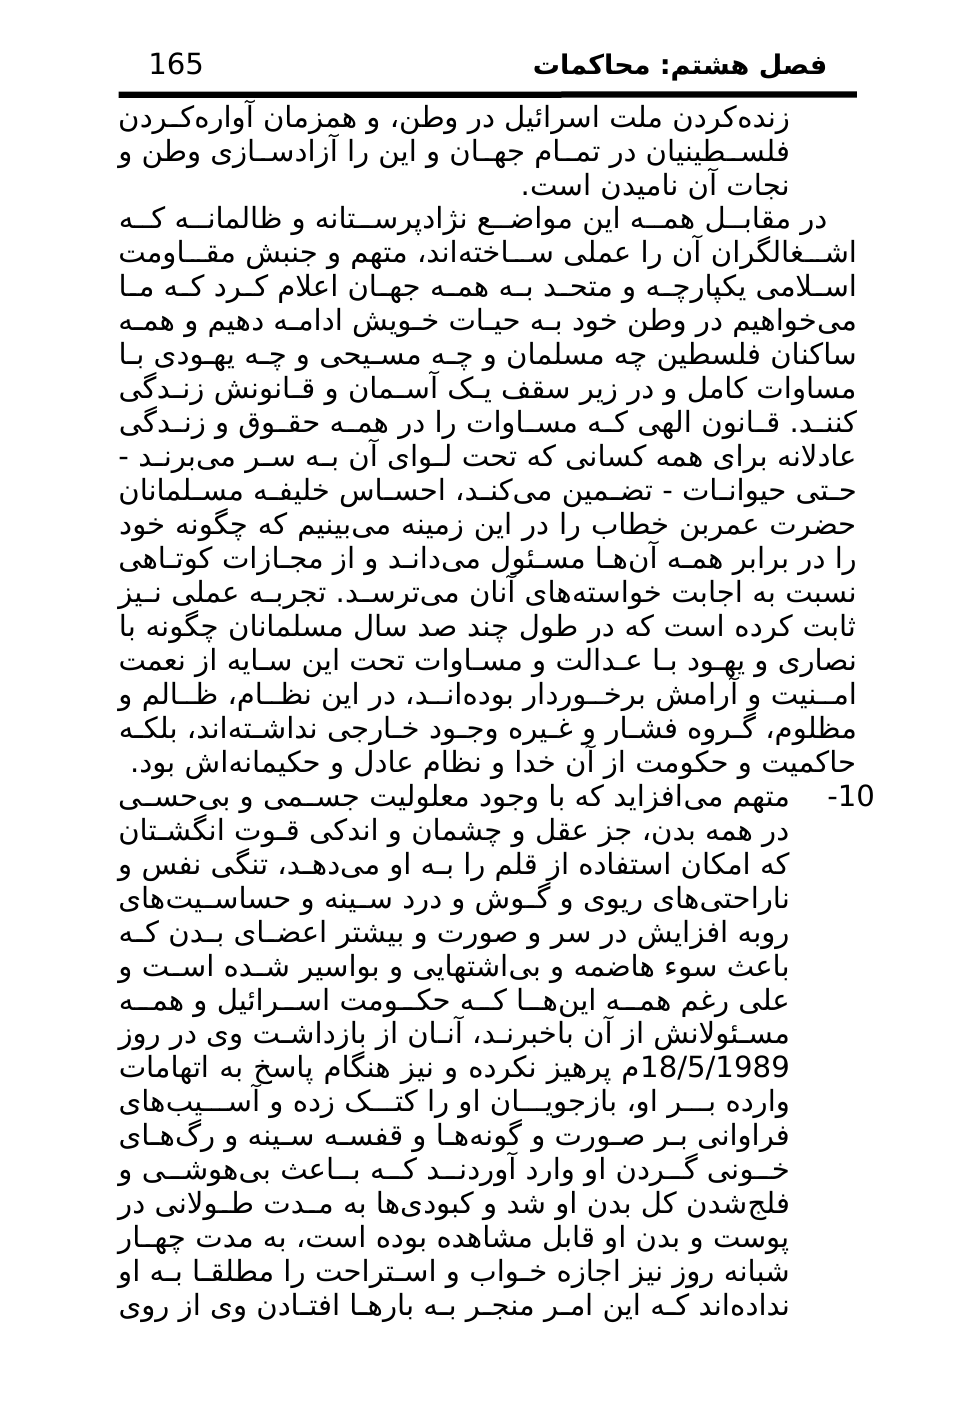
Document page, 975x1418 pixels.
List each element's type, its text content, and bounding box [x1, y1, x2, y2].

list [118, 100, 827, 202]
text در مقابل همه این مواضع نژادپرستانه و ظالمانه که اشغالگران آن را عملی ساخته‌اند، متهم و جنبش مقاومت اسلامی یکپارچه و متحد به همه جهان اعلام کرد که ما می‌خواهیم در وطن خود به حیات خویش ادامه دهیم و همه ساکنان فلسطین چه مسلمان و چه مسیحی و چه یهودی با مساوات کامل و در زیر سقف یک آسمان و قانونش زندگی کنند. قانون الهی که مساوات را در همه حقوق و زندگی عادلانه برای همه کسانی که تحت لوای آن به سر می‌برند - حتی حیوانات - تضمین می‌کند، احساس خلیفه مسلمانان حضرت عمربن خطاب را در این زمینه می‌بینیم که چگونه خود را در برابر همه آن‌ها مسئول می‌داند و از مجازات کوتاهی نسبت به اجابت خواسته‌های آنان می‌ترسد. تجربه عملی نیز ثابت کرده است که در طول چند صد سال مسلمانان چگونه با نصاری و یهود با عدالت و مساوات تحت این سایه از نعمت امنیت و آرامش برخوردار بوده‌اند، در این نظام، ظالم و مظلوم، گروه فشار و غیره وجود خارجی نداشته‌اند، بلکه حاکمیت و حکومت از آن خدا و نظام عادل و حکیمانه‌اش بود. [118, 202, 857, 779]
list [118, 779, 827, 1322]
